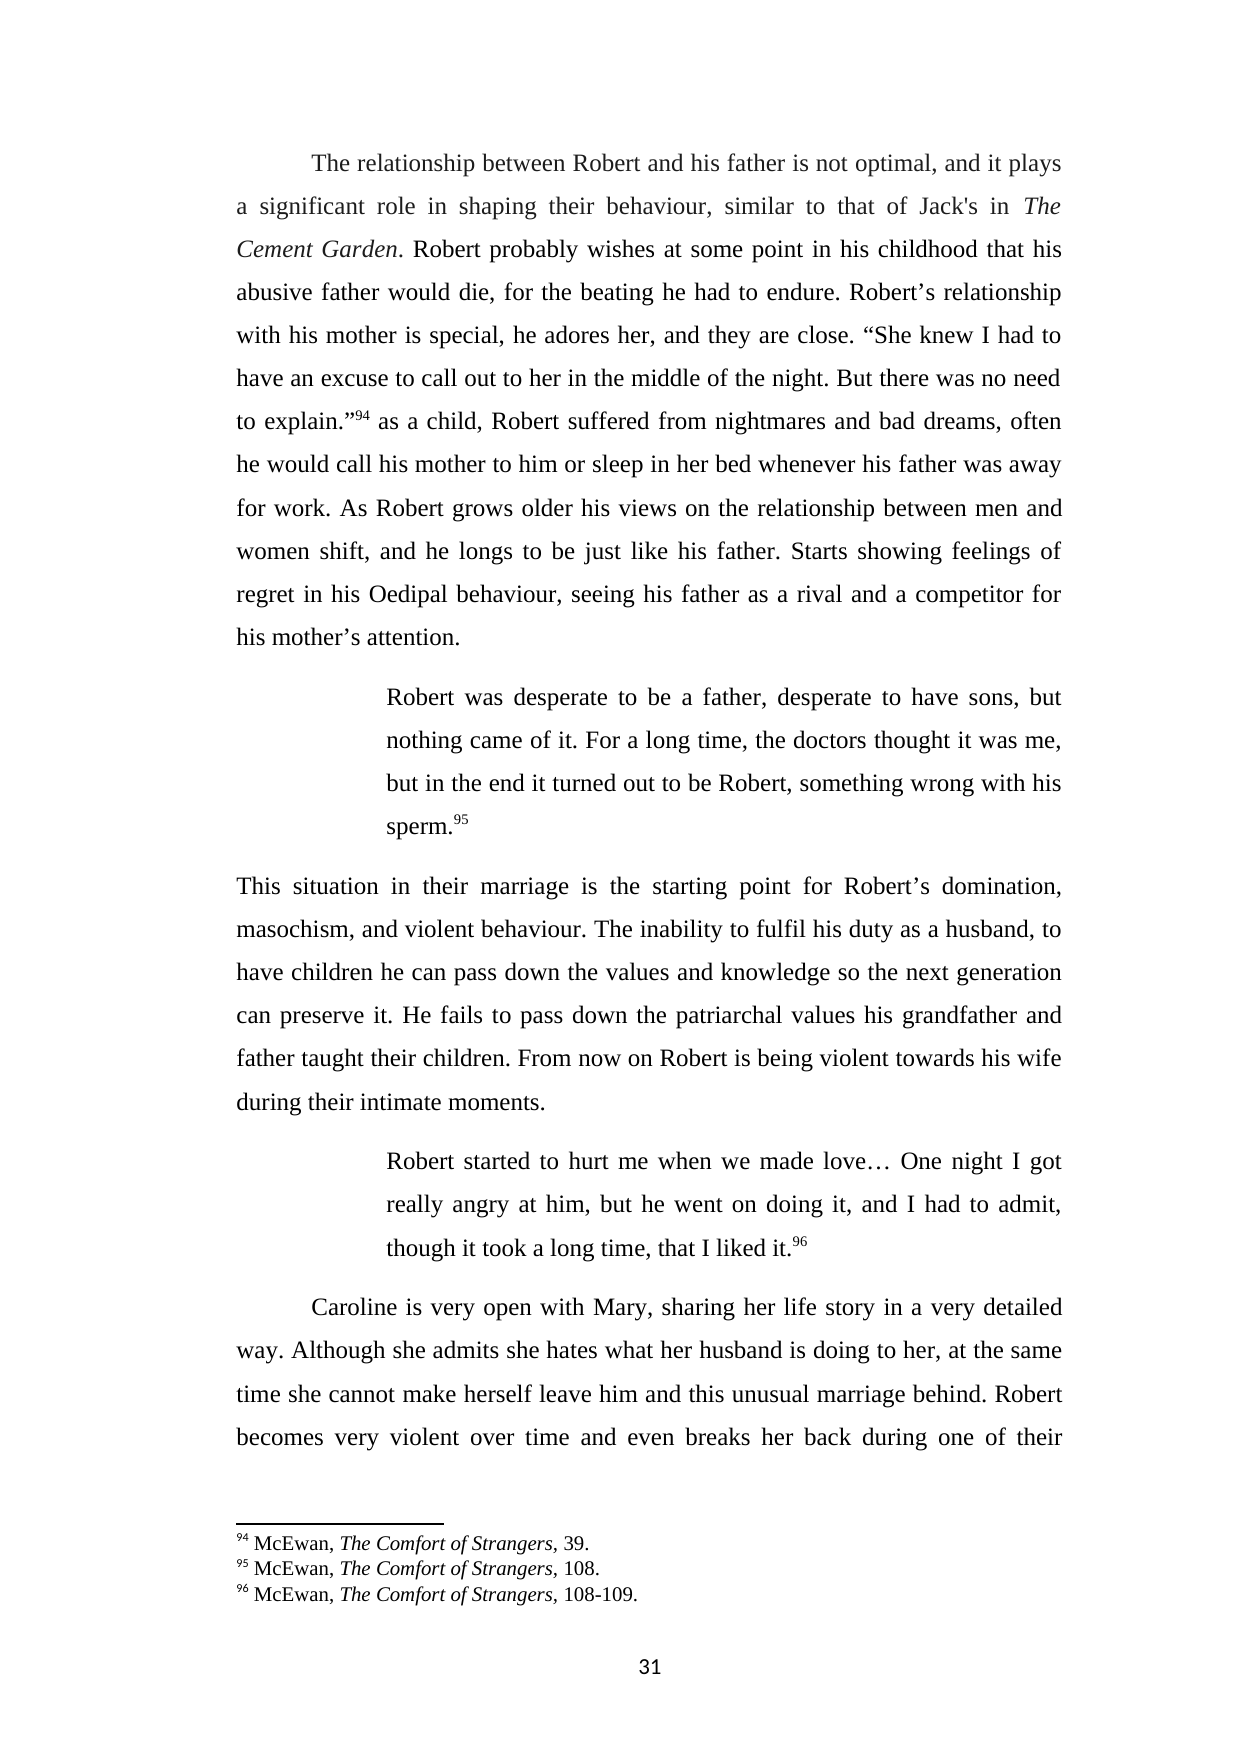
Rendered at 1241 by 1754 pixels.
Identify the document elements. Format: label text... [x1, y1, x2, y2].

text Robert started to hurt me when we made love… One night I got really angry at him, but he went on doing it, and I had to admit, though it took a long time, that I liked it. [386, 1146, 1063, 1261]
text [236, 1292, 1063, 1451]
text The relationship between Robert and his father is not optimal, and it plays a significant role in shaping their behaviour, similar to that of Jack's in The Cement Garden. Robert probably wishes at some point in his childhood that his abusive father would die, for the beating he had to endure. Robert’s relationship with his mother is special, he adores her, and they are close. “She knew I had to have an excuse to call out to her in the middle of the night. But there was no need to explain.” as a child, Robert suffered from nightmares and bad dreams, often he would call his mother to him or sleep in her bed whenever his father was away for work. As Robert grows older his views on the relationship between men and women shift, and he longs to be just like his father. Starts showing feelings of regret in his Oedipal behaviour, seeing his father as a rival and a competitor for his mother’s attention. [236, 148, 1063, 651]
text This situation in their marriage is the starting point for Robert’s domination, masochism, and violent behaviour. The inability to fulfil his duty as a husband, to have children he can pass down the values and knowledge so the next generation can preserve it. He fails to pass down the patriarchal values his grandfather and father taught their children. From now on Robert is being violent towards his wife during their intimate moments. [236, 871, 1063, 1115]
text Robert was desperate to be a father, desperate to have sons, but nothing came of it. For a long time, the doctors thought it was me, but in the end it turned out to be Robert, something wrong with his sperm. [386, 682, 1063, 840]
